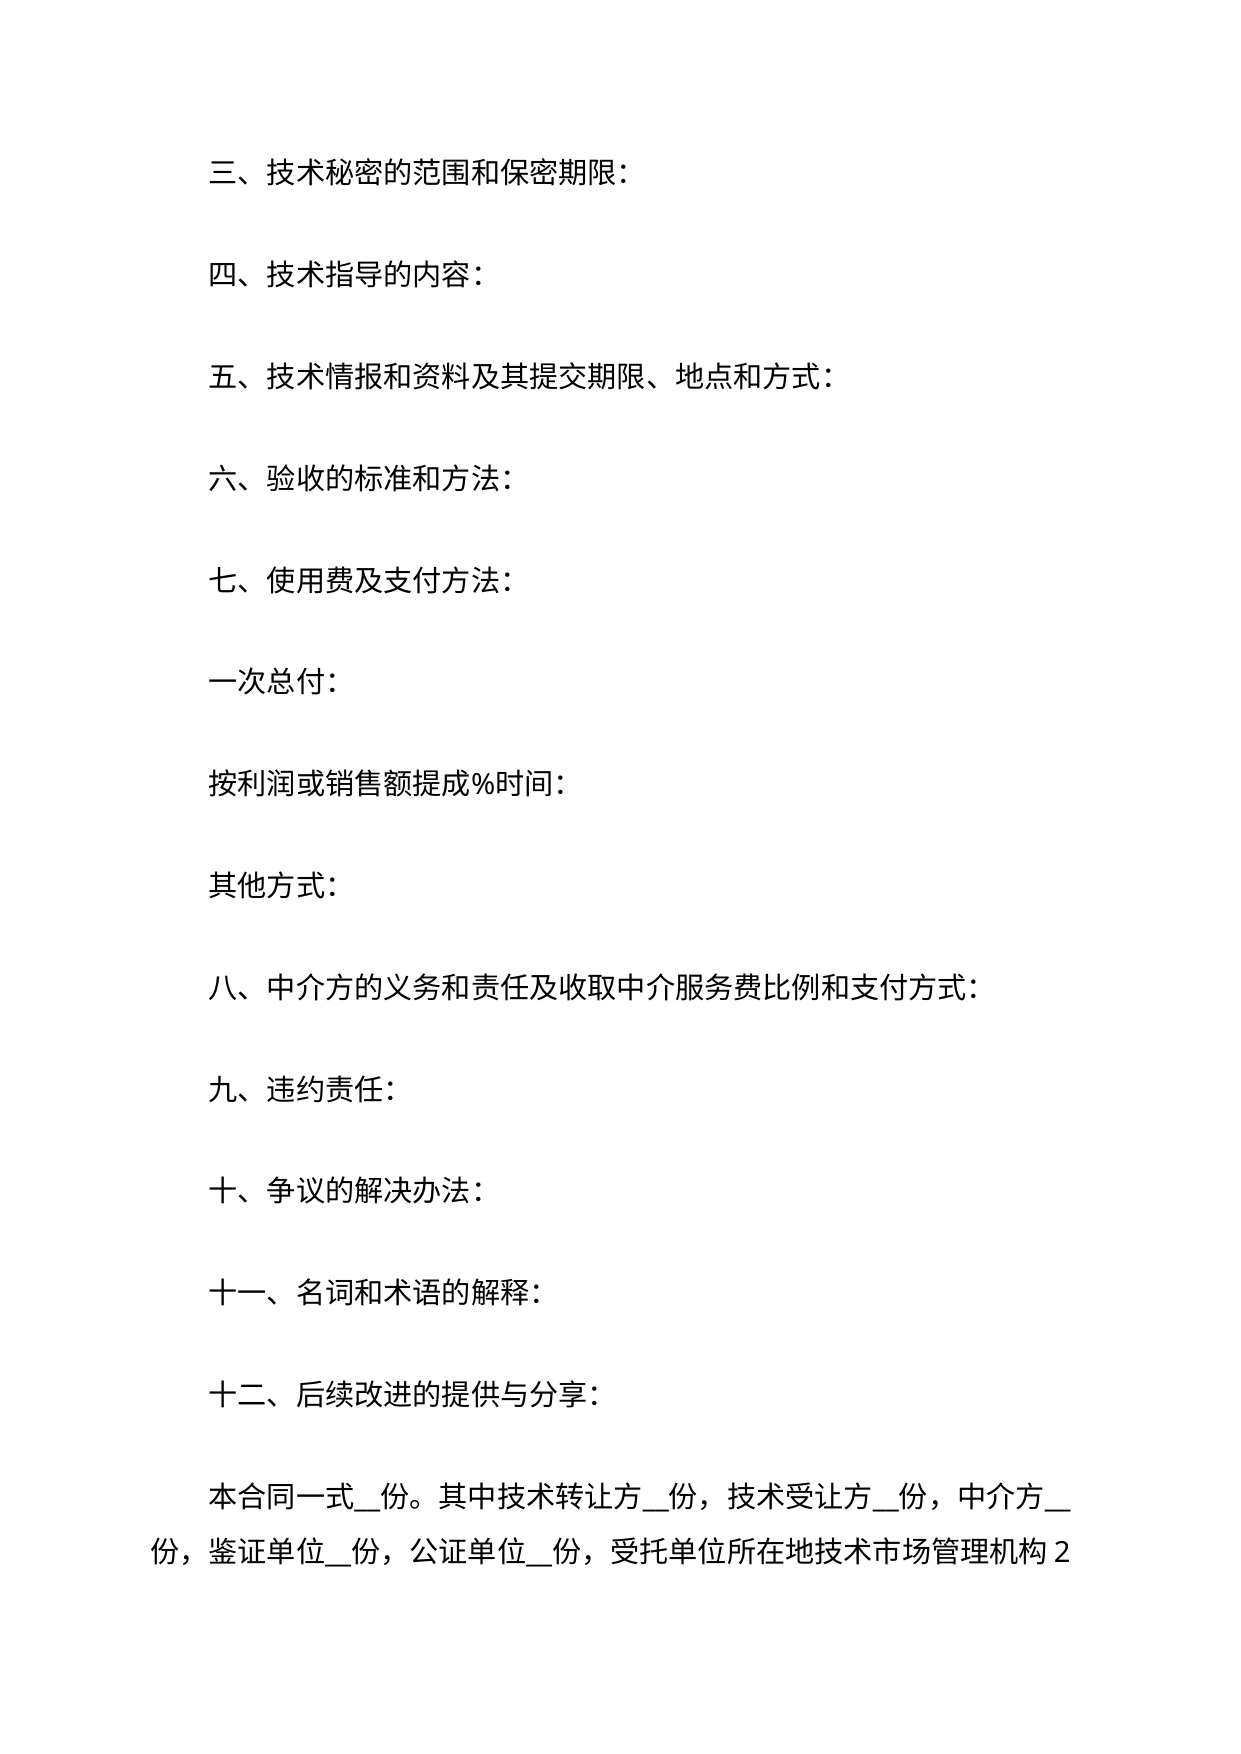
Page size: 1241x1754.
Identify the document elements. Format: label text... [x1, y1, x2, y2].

text 四、技术指导的内容： [150, 252, 1090, 294]
text 八、中介方的义务和责任及收取中介服务费比例和支付方式： [150, 964, 1090, 1007]
text 一次总付： [150, 659, 1090, 701]
text 六、验收的标准和方法： [150, 455, 1090, 498]
text 十二、后续改进的提供与分享： [150, 1371, 1090, 1414]
text 七、使用费及支付方法： [150, 557, 1090, 599]
text 五、技术情报和资料及其提交期限、地点和方式： [150, 353, 1090, 396]
text 三、技术秘密的范围和保密期限： [150, 150, 1090, 192]
text 按利润或销售额提成%时间： [150, 761, 1090, 803]
text 其他方式： [150, 863, 1090, 905]
text 十、争议的解决办法： [150, 1168, 1090, 1210]
text 十一、名词和术语的解释： [150, 1270, 1090, 1312]
text 九、违约责任： [150, 1066, 1090, 1108]
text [150, 1473, 1090, 1571]
